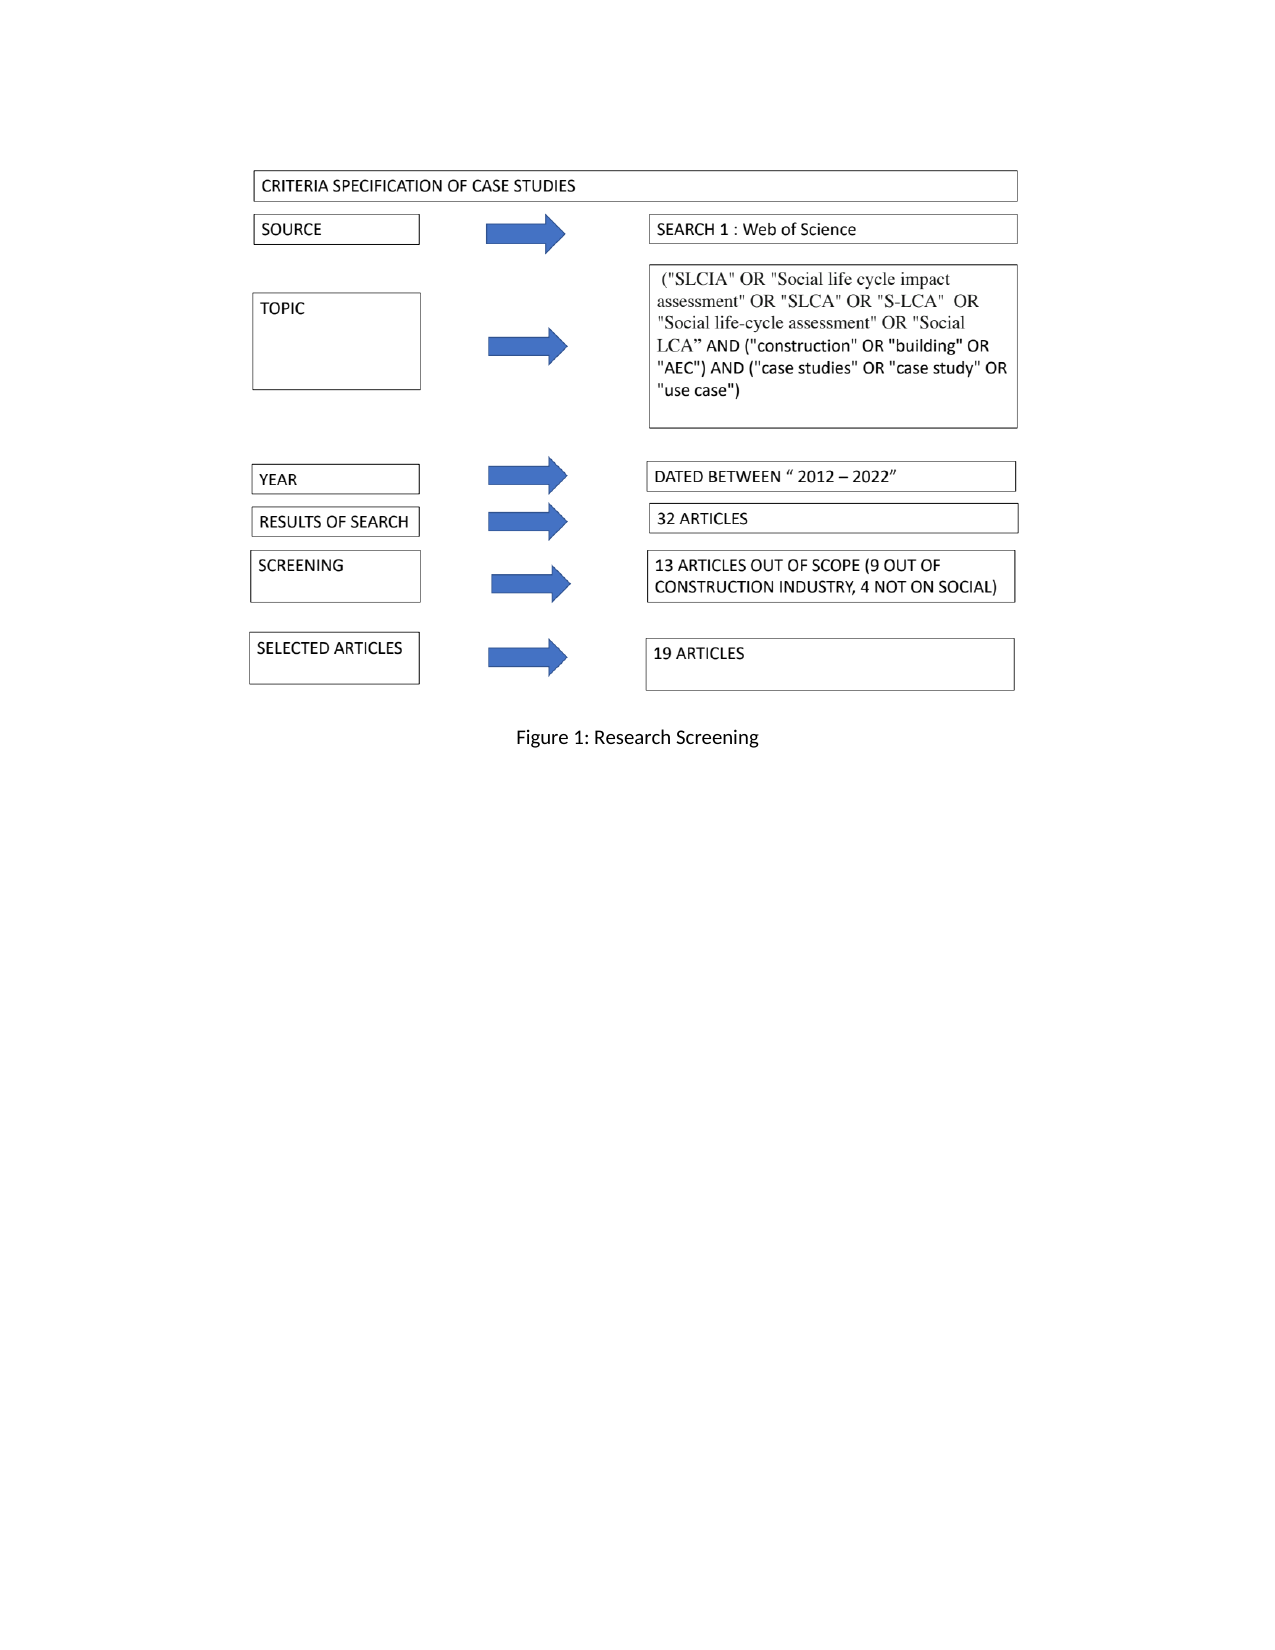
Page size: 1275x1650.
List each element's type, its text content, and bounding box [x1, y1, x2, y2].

text Figure 1: Research Screening [150, 724, 1125, 749]
